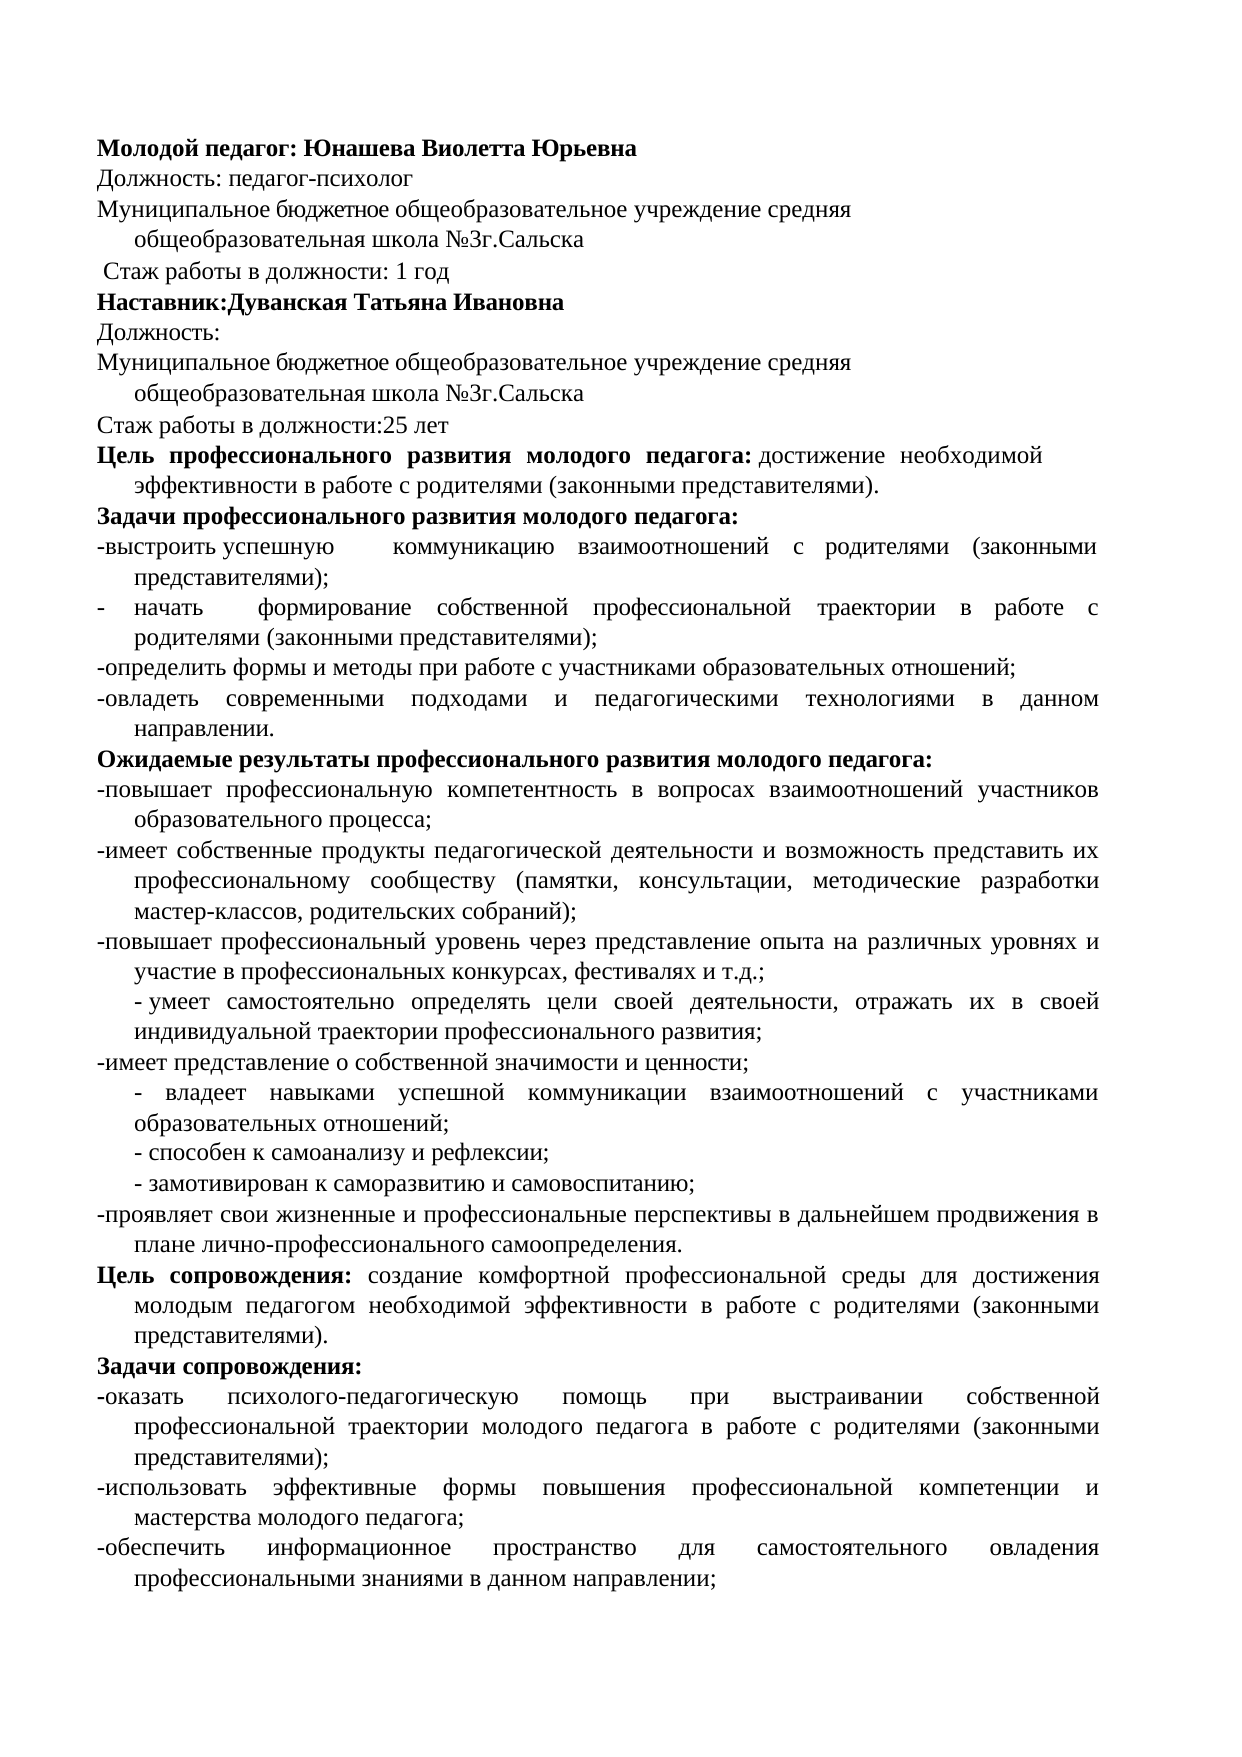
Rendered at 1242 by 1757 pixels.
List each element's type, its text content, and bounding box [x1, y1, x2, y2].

text Цель сопровождения: создание комфортной профессиональной среды для достижения молодым педагогом необходимой эффективности в работе с родителями (законными представителями). [97, 1260, 1101, 1349]
text Стаж работы в должности:25 лет [97, 410, 964, 438]
text Должность: педагог-психолог [97, 163, 1183, 192]
text -использовать эффективные формы повышения профессиональной компетенции и мастерства молодого педагога; [97, 1472, 1100, 1531]
text -имеет представление о собственной значимости и ценности; [97, 1047, 1183, 1075]
text - начать формирование собственной профессиональной траектории в работе с родителями (законными представителями); [97, 592, 1100, 651]
text -проявляет свои жизненные и профессиональные перспективы в дальнейшем продвижения в плане лично-профессионального самоопределения. [97, 1199, 1099, 1258]
list замотивирован к саморазвитию и самовоспитанию; [134, 1168, 1183, 1197]
text -имеет собственные продукты педагогической деятельности и возможность представить их профессиональному сообществу (памятки, консультации, методические разработки мастер-классов, родительских собраний); [97, 835, 1100, 924]
text Стаж работы в должности: 1 год [97, 256, 964, 284]
text Муниципальное бюджетное общеобразовательное учреждение средняя общеобразовательная школа №3г.Сальска [97, 194, 964, 252]
text Ожидаемые результаты профессионального развития молодого педагога: [97, 744, 1183, 773]
list умеет самостоятельно определять цели своей деятельности, отражать их в своей индивидуальной траектории профессионального развития; [134, 986, 1100, 1045]
text Цель профессионального развития молодого педагога: достижение необходимой эффективности в работе с родителями (законными представителями). [97, 440, 1183, 499]
text -обеспечить информационное пространство для самостоятельного овладения профессиональными знаниями в данном направлении; [97, 1532, 1100, 1591]
text -определить формы и методы при работе с участниками образовательных отношений; [97, 653, 1183, 681]
text -повышает профессиональную компетентность в вопросах взаимоотношений участников образовательного процесса; [97, 774, 1100, 833]
text -выстроить успешную коммуникацию взаимоотношений с родителями (законными представителями); [97, 531, 1100, 590]
list владеет навыками успешной коммуникации взаимоотношений с участниками образовательных отношений; [134, 1077, 1099, 1136]
list способен к самоанализу и рефлексии; [134, 1138, 1183, 1166]
text -повышает профессиональный уровень через представление опыта на различных уровнях и участие в профессиональных конкурсах, фестивалях и т.д.; [97, 926, 1099, 985]
text Задачи сопровождения: [97, 1351, 1183, 1380]
text Наставник:Дуванская Татьяна Ивановна [97, 287, 1183, 316]
text -оказать психолого-педагогическую помощь при выстраивании собственной профессиональной траектории молодого педагога в работе с родителями (законными представителями); [97, 1381, 1100, 1471]
text -овладеть современными подходами и педагогическими технологиями в данном направлении. [97, 683, 1100, 742]
text Задачи профессионального развития молодого педагога: [97, 501, 1183, 530]
text Муниципальное бюджетное общеобразовательное учреждение средняя общеобразовательная школа №3г.Сальска [97, 347, 964, 406]
text Молодой педагог: Юнашева Виолетта Юрьевна [97, 133, 1183, 162]
text Должность: [97, 317, 1183, 346]
